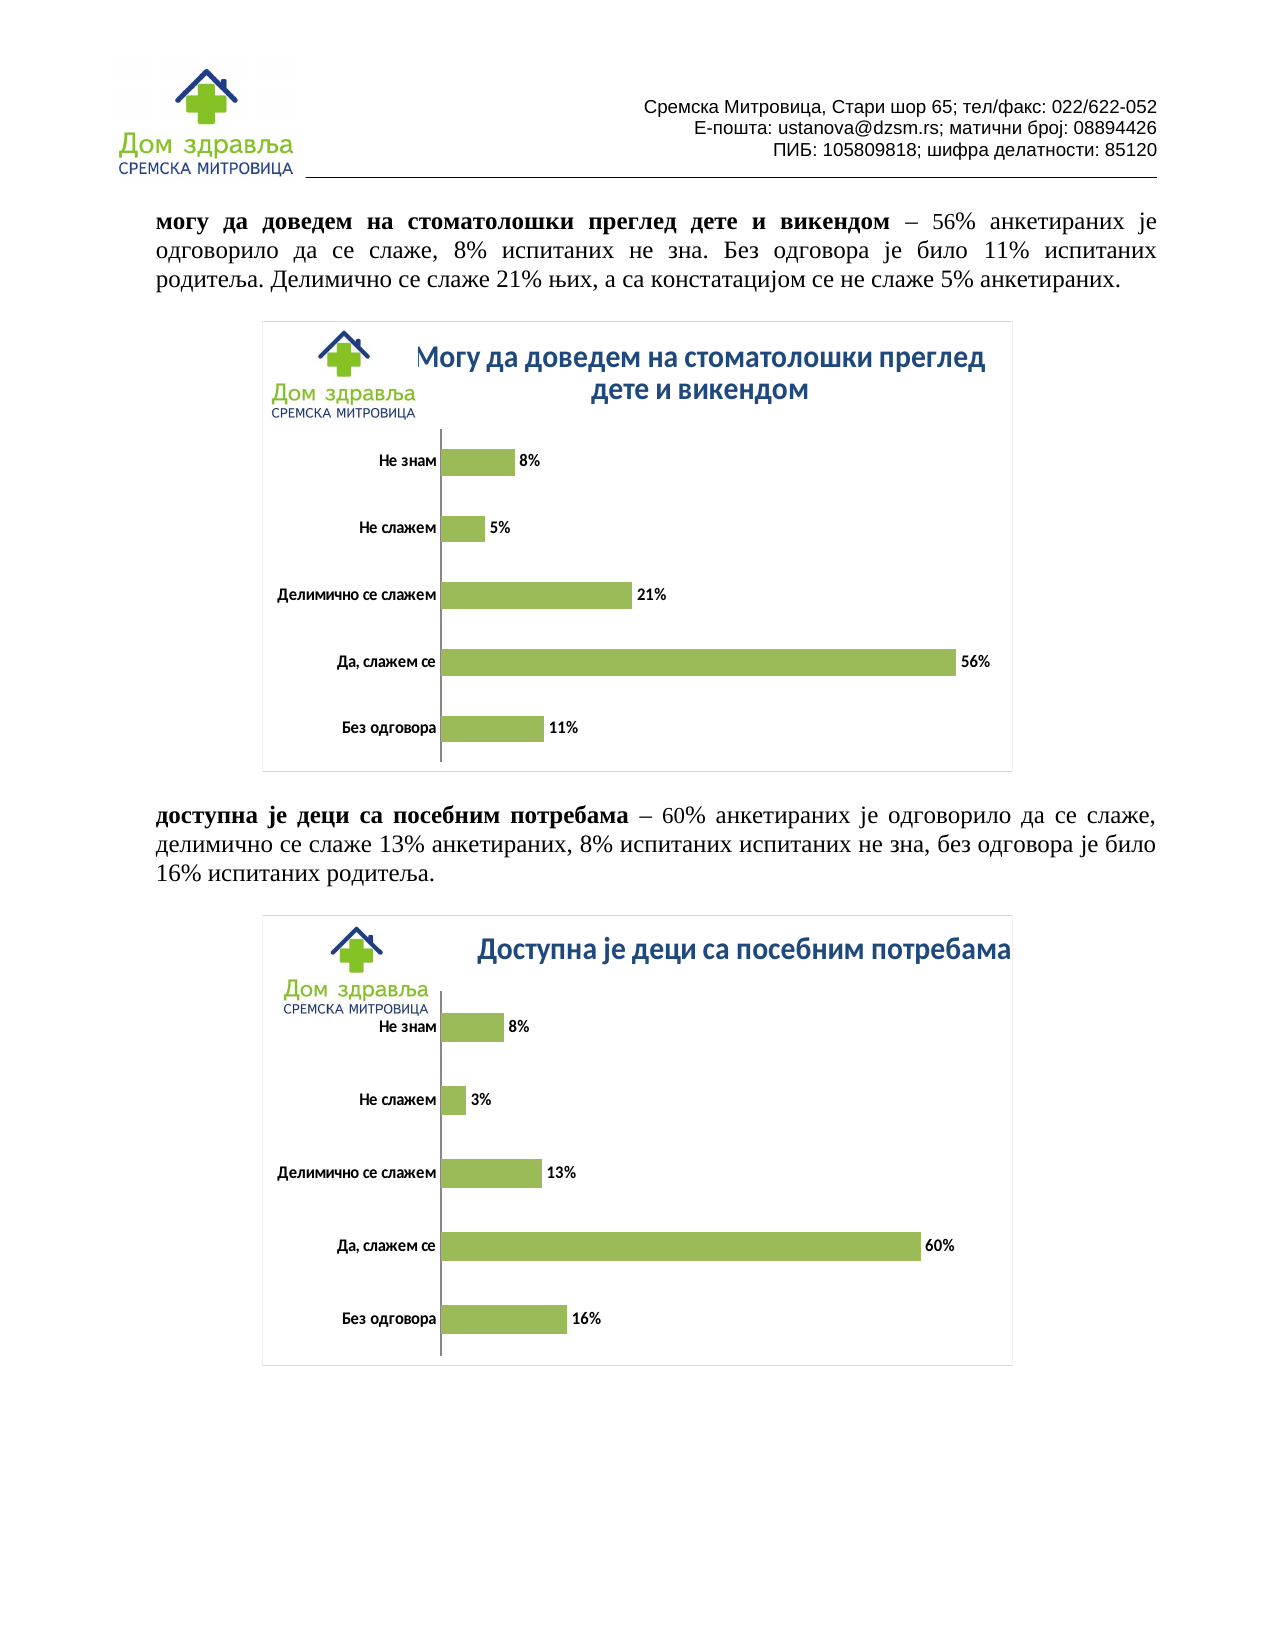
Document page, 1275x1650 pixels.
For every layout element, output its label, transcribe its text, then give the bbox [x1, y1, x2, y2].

picture [99, 55, 306, 183]
text могу да доведем на стоматолошки преглед дете и викендом – 56% анкетираних је одговорило да се слаже, 8% испитаних не зна. Без одговора је било 11% испитаних родитеља. Делимично се слаже 21% њих, а са констатацијом се не слаже 5% анкетираних. [156, 206, 1157, 293]
text доступна је деци са посебним потребама – 60% анкетираних је одговорило да се слаже, делимично се слаже 13% анкетираних, 8% испитаних испитаних не зна, без одговора је било 16% испитаних родитеља. [156, 800, 1157, 886]
picture [276, 926, 431, 1017]
picture [264, 330, 418, 421]
